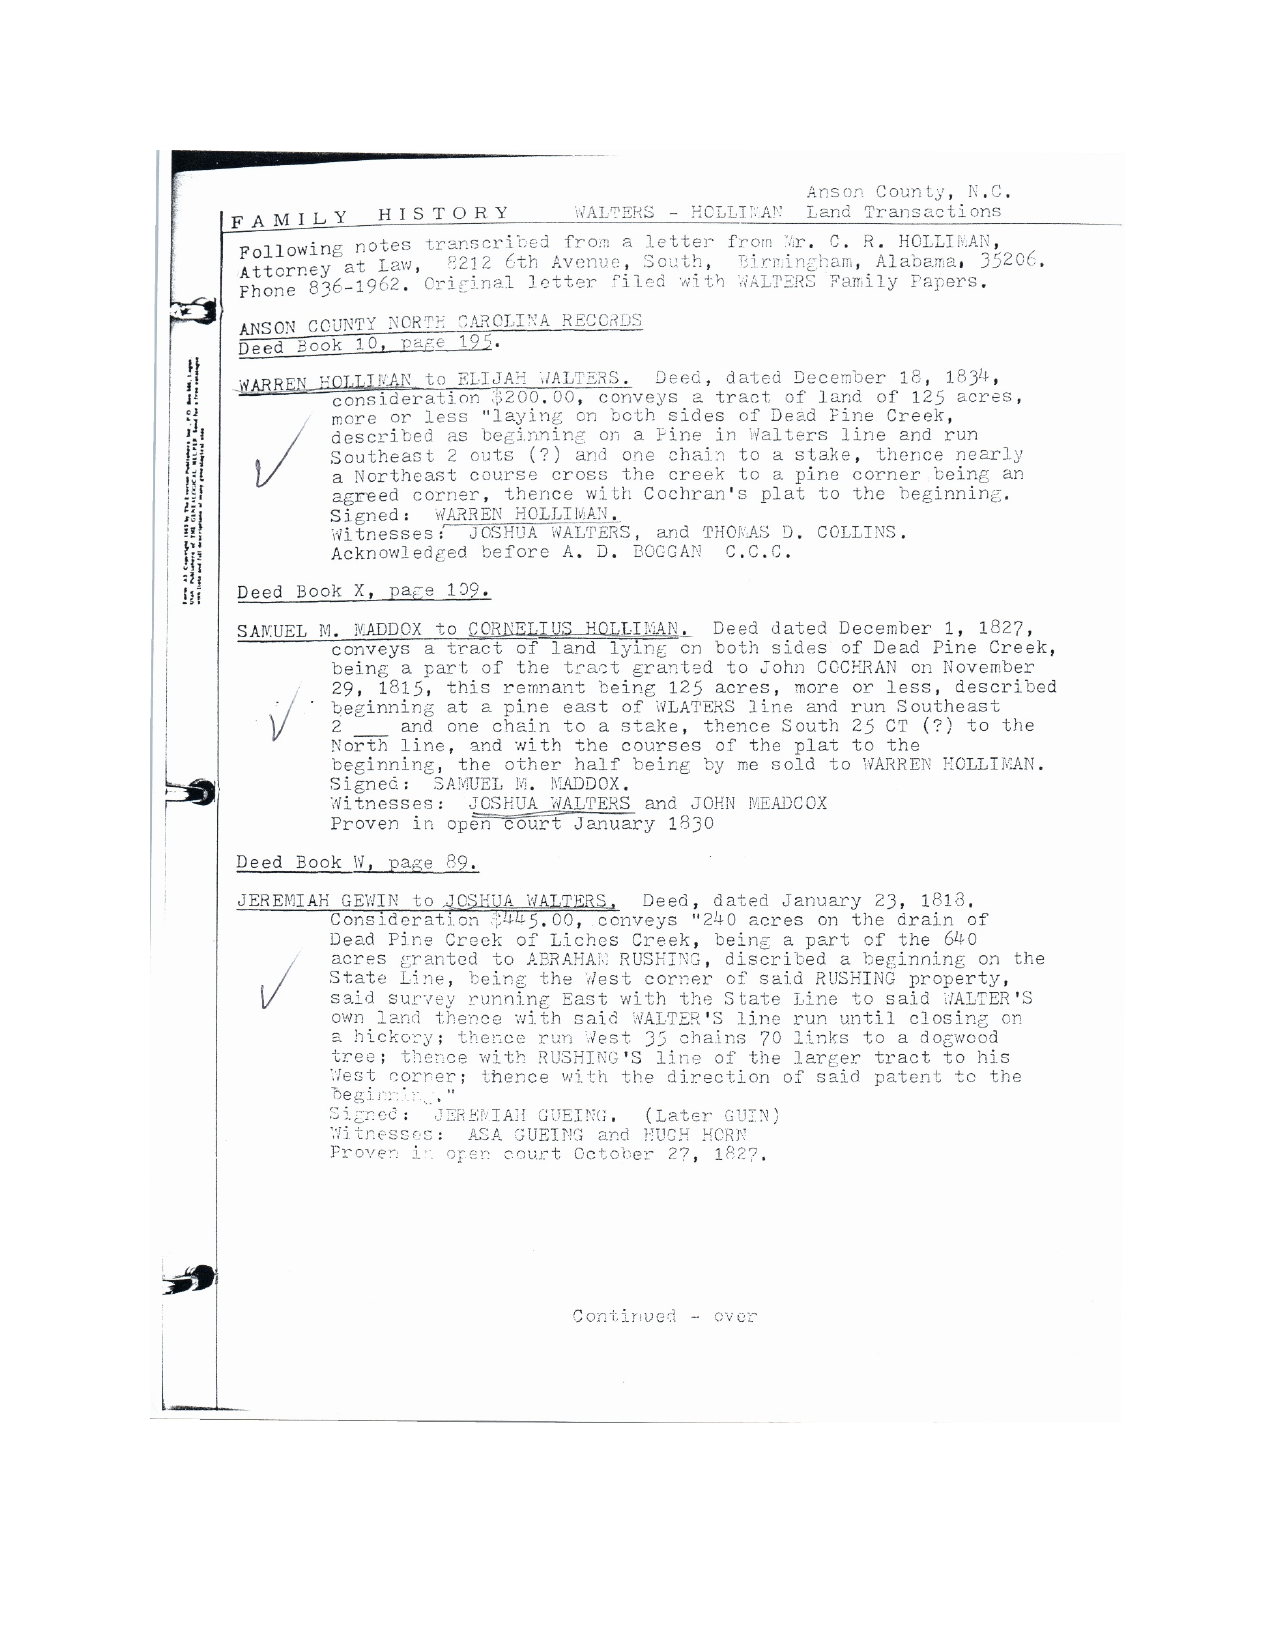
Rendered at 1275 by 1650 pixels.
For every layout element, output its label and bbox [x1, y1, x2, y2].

picture [150, 150, 1125, 1423]
